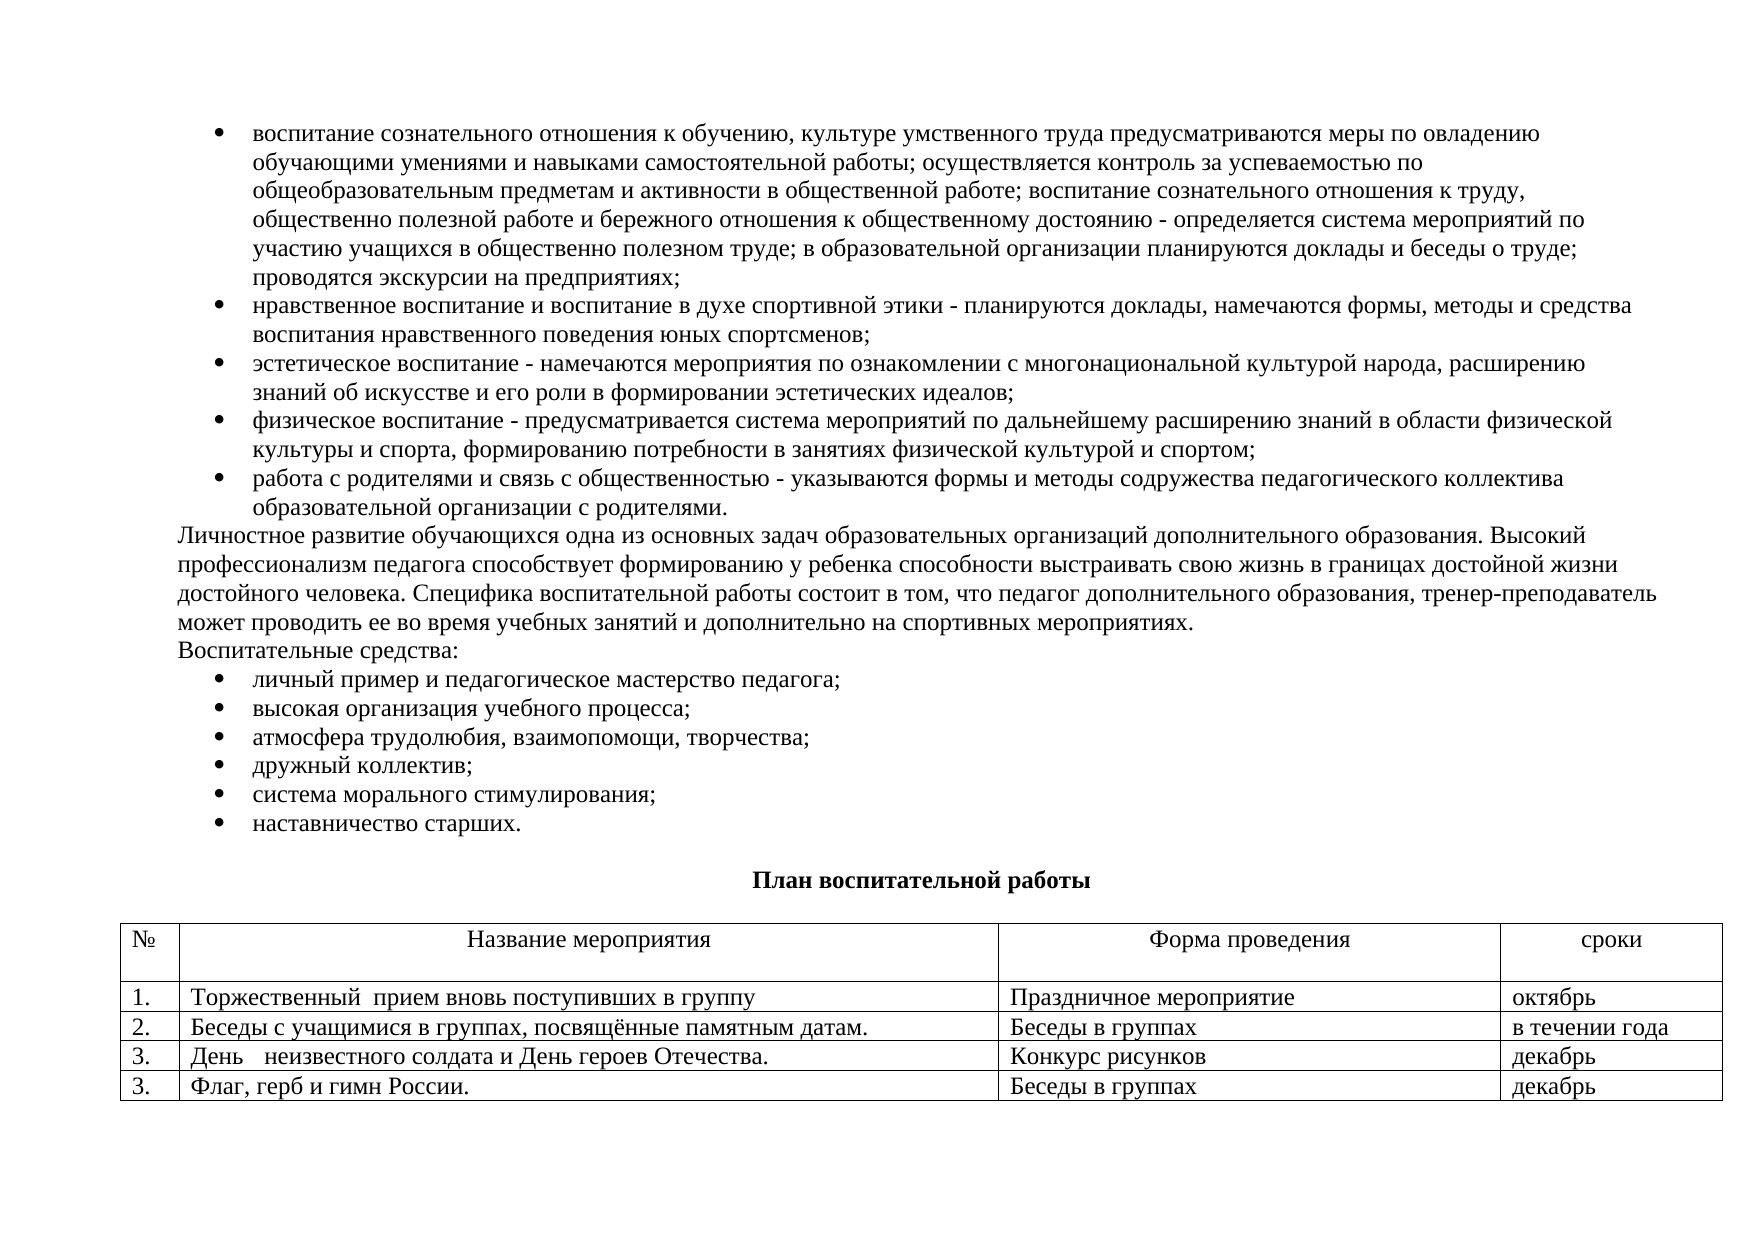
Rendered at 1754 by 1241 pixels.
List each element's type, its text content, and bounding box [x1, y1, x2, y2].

list высокая организация учебного процесса; [215, 693, 1665, 722]
table_cell Торжественный прием вновь поступивших в группу [180, 982, 998, 1011]
table_cell Беседы с учащимися в группах, посвящённые памятным датам. [180, 1012, 998, 1040]
table_cell 2. [121, 1012, 179, 1040]
table_cell октябрь [1501, 982, 1722, 1011]
list физическое воспитание - предусматривается система мероприятий по дальнейшему расширению знаний в области физической культуры и спорта, формированию потребности в занятиях физической культурой и спортом; [215, 406, 1665, 463]
list атмосфера трудолюбия, взаимопомощи, творчества; [215, 722, 1665, 751]
table_cell 1. [121, 982, 179, 1011]
list дружный коллектив; [215, 751, 1665, 779]
text План воспитательной работы [177, 866, 1665, 894]
list наставничество старших. [215, 808, 1665, 837]
table_cell День неизвестного солдата и День героев Отечества. [180, 1041, 998, 1070]
table_cell Беседы в группах [999, 1012, 1500, 1040]
table_header Форма проведения [999, 924, 1500, 981]
table_cell в течении года [1501, 1012, 1722, 1040]
list нравственное воспитание и воспитание в духе спортивной этики - планируются доклады, намечаются формы, методы и средства воспитания нравственного поведения юных спортсменов; [215, 291, 1665, 348]
table_cell Праздничное мероприятие [999, 982, 1500, 1011]
list система морального стимулирования; [215, 779, 1665, 808]
table_cell 3. [121, 1071, 179, 1100]
list воспитание сознательного отношения к обучению, культуре умственного труда предусматриваются меры по овладению обучающими умениями и навыками самостоятельной работы; осуществляется контроль за успеваемостью по общеобразовательным предметам и активности в общественной работе; воспитание сознательного отношения к труду, общественно полезной работе и бережного отношения к общественному достоянию - определяется система мероприятий по участию учащихся в общественно полезном труде; в образовательной организации планируются доклады и беседы о труде; проводятся экскурсии на предприятиях; [215, 118, 1665, 291]
table_cell Конкурс рисунков [999, 1041, 1500, 1070]
table_cell 3. [121, 1041, 179, 1070]
text Личностное развитие обучающихся одна из основных задач образовательных организаций дополнительного образования. Высокий профессионализм педагога способствует формированию у ребенка способности выстраивать свою жизнь в границах достойной жизни достойного человека. Специфика воспитательной работы состоит в том, что педагог дополнительного образования, тренер-преподаватель может проводить ее во время учебных занятий и дополнительно на спортивных мероприятиях. [177, 521, 1665, 636]
text Воспитательные средства: [177, 636, 1665, 664]
table_header сроки [1501, 924, 1722, 981]
table_cell декабрь [1501, 1041, 1722, 1070]
list работа с родителями и связь с общественностью - указываются формы и методы содружества педагогического коллектива образовательной организации с родителями. [215, 463, 1665, 521]
table_header Название мероприятия [180, 924, 998, 981]
list эстетическое воспитание - намечаются мероприятия по ознакомлении с многонациональной культурой народа, расширению знаний об искусстве и его роли в формировании эстетических идеалов; [215, 348, 1665, 406]
table_cell декабрь [1501, 1071, 1722, 1100]
table_cell Флаг, герб и гимн России. [180, 1071, 998, 1100]
table_header № [121, 924, 179, 981]
table_cell Беседы в группах [999, 1071, 1500, 1100]
list личный пример и педагогическое мастерство педагога; [215, 664, 1665, 693]
